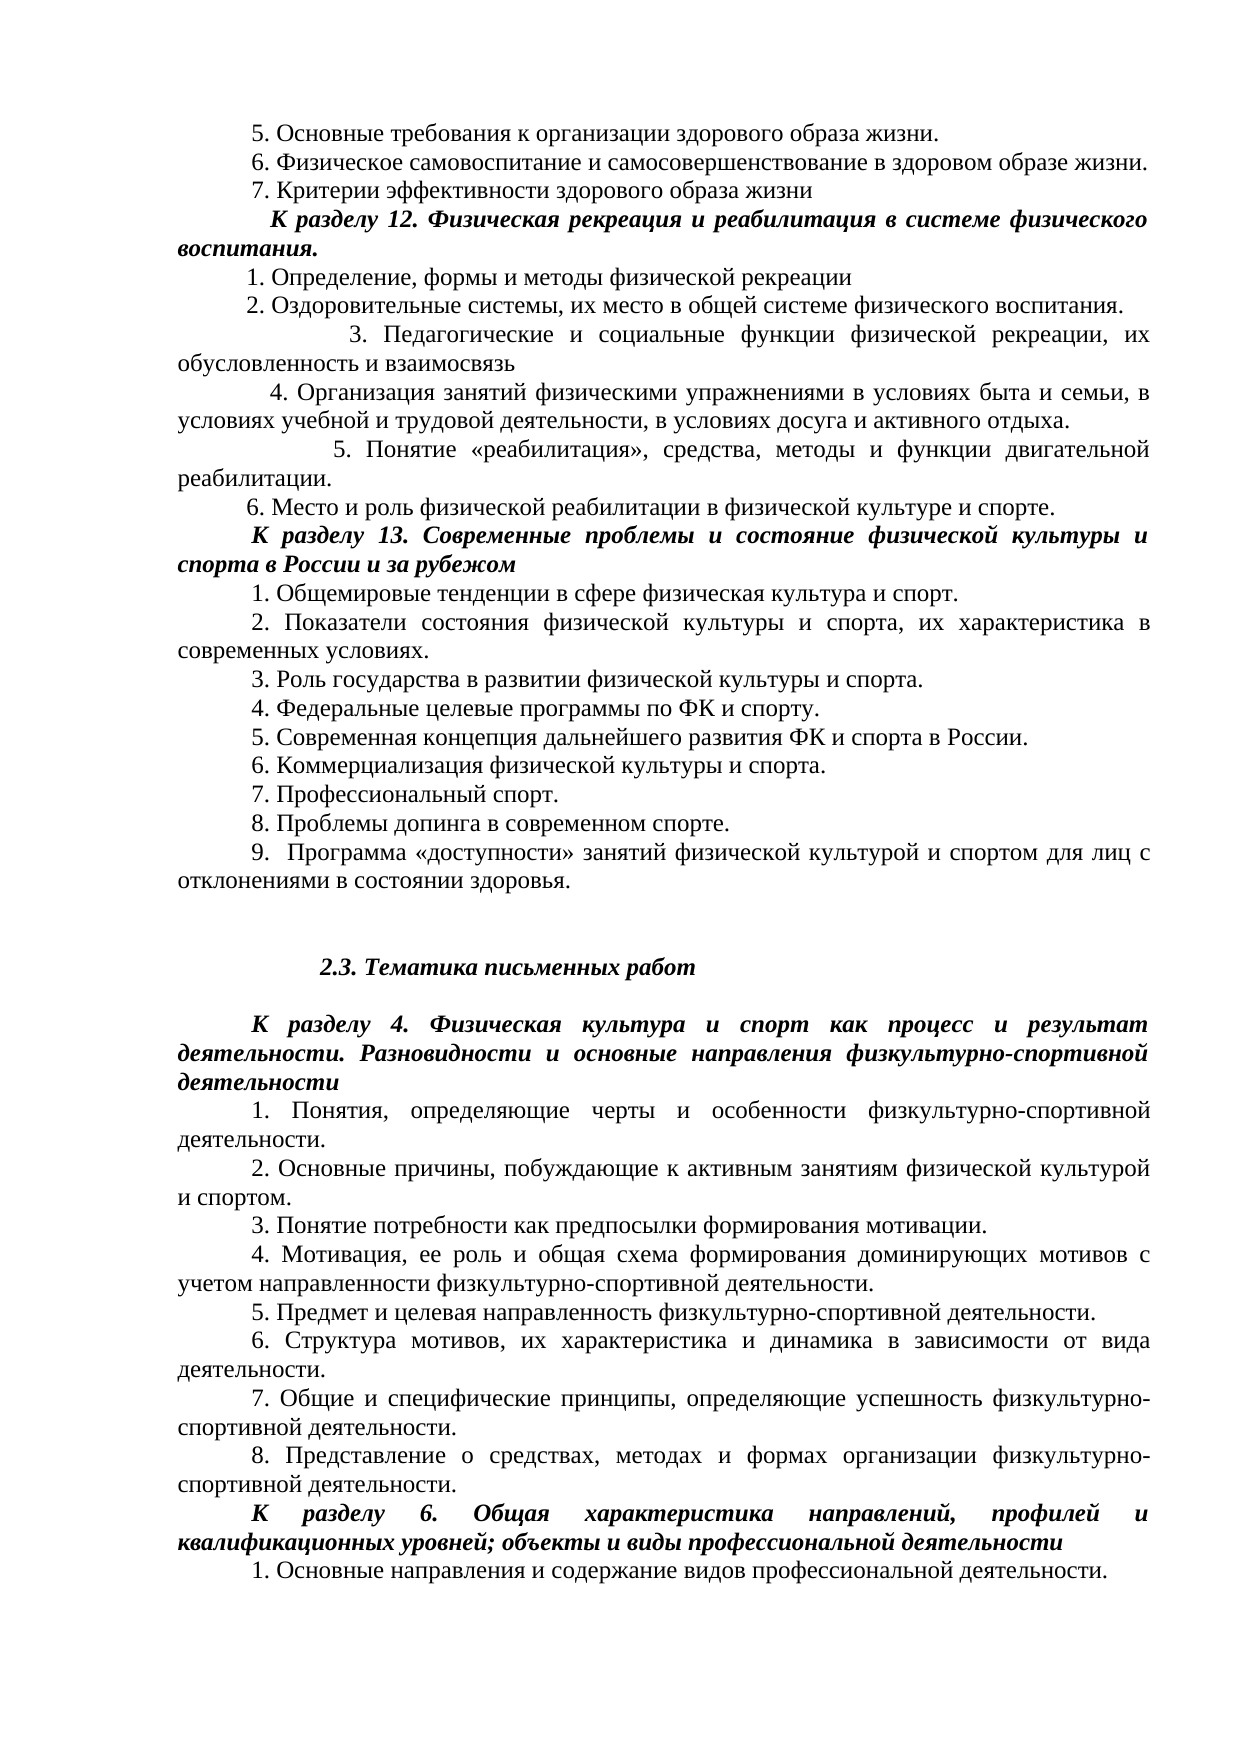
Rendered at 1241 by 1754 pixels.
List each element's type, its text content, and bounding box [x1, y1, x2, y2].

text 4. Организация занятий физическими упражнениями в условиях быта и семьи, в условиях учебной и трудовой деятельности, в условиях досуга и активного отдыха. [177, 377, 1152, 434]
text 6. Структура мотивов, их характеристика и динамика в зависимости от вида деятельности. [177, 1326, 1152, 1383]
text 5. Понятие «реабилитация», средства, методы и функции двигательной реабилитации. [177, 434, 1152, 492]
text 9. Программа «доступности» занятий физической культурой и спортом для лиц с отклонениями в состоянии здоровья. [177, 837, 1152, 894]
text 1. Понятия, определяющие черты и особенности физкультурно-спортивной деятельности. [177, 1096, 1152, 1153]
text 4. Федеральные целевые программы по ФК и спорту. [177, 693, 1152, 722]
text 1. Определение, формы и методы физической рекреации [177, 262, 1152, 291]
text 6. Место и роль физической реабилитации в физической культуре и спорте. [177, 492, 1152, 521]
text К разделу 6. Общая характеристика направлений, профилей и квалификационных уровней; объекты и виды профессиональной деятельности [177, 1498, 1152, 1556]
text К разделу 4. Физическая культура и спорт как процесс и результат деятельности. Разновидности и основные направления физкультурно-спортивной деятельности [177, 1009, 1152, 1096]
text 2.3. Тематика письменных работ [177, 952, 1152, 981]
text 3. Роль государства в развитии физической культуры и спорта. [177, 664, 1152, 693]
text 3. Педагогические и социальные функции физической рекреации, их обусловленность и взаимосвязь [177, 319, 1152, 377]
text 2. Оздоровительные системы, их место в общей системе физического воспитания. [177, 291, 1152, 319]
text К разделу 12. Физическая рекреация и реабилитация в системе физического воспитания. [177, 204, 1152, 262]
text 6. Физическое самовоспитание и самосовершенствование в здоровом образе жизни. [177, 147, 1152, 176]
text 6. Коммерциализация физической культуры и спорта. [177, 751, 1152, 779]
text 8. Представление о средствах, методах и формах организации физкультурно-спортивной деятельности. [177, 1441, 1152, 1498]
text 7. Профессиональный спорт. [177, 779, 1152, 808]
text 1. Основные направления и содержание видов профессиональной деятельности. [177, 1556, 1152, 1584]
text 5. Основные требования к организации здорового образа жизни. [177, 118, 1152, 147]
text 7. Общие и специфические принципы, определяющие успешность физкультурно-спортивной деятельности. [177, 1383, 1152, 1441]
text 4. Мотивация, ее роль и общая схема формирования доминирующих мотивов с учетом направленности физкультурно-спортивной деятельности. [177, 1239, 1152, 1297]
text 5. Предмет и целевая направленность физкультурно-спортивной деятельности. [177, 1297, 1152, 1326]
text 2. Показатели состояния физической культуры и спорта, их характеристика в современных условиях. [177, 607, 1152, 664]
text 5. Современная концепция дальнейшего развития ФК и спорта в России. [177, 722, 1152, 751]
text К разделу 13. Современные проблемы и состояние физической культуры и спорта в России и за рубежом [177, 521, 1152, 578]
text 7. Критерии эффективности здорового образа жизни [177, 176, 1152, 204]
text 2. Основные причины, побуждающие к активным занятиям физической культурой и спортом. [177, 1153, 1152, 1211]
text 3. Понятие потребности как предпосылки формирования мотивации. [177, 1211, 1152, 1239]
text 1. Общемировые тенденции в сфере физическая культура и спорт. [177, 578, 1152, 607]
text 8. Проблемы допинга в современном спорте. [177, 808, 1152, 837]
